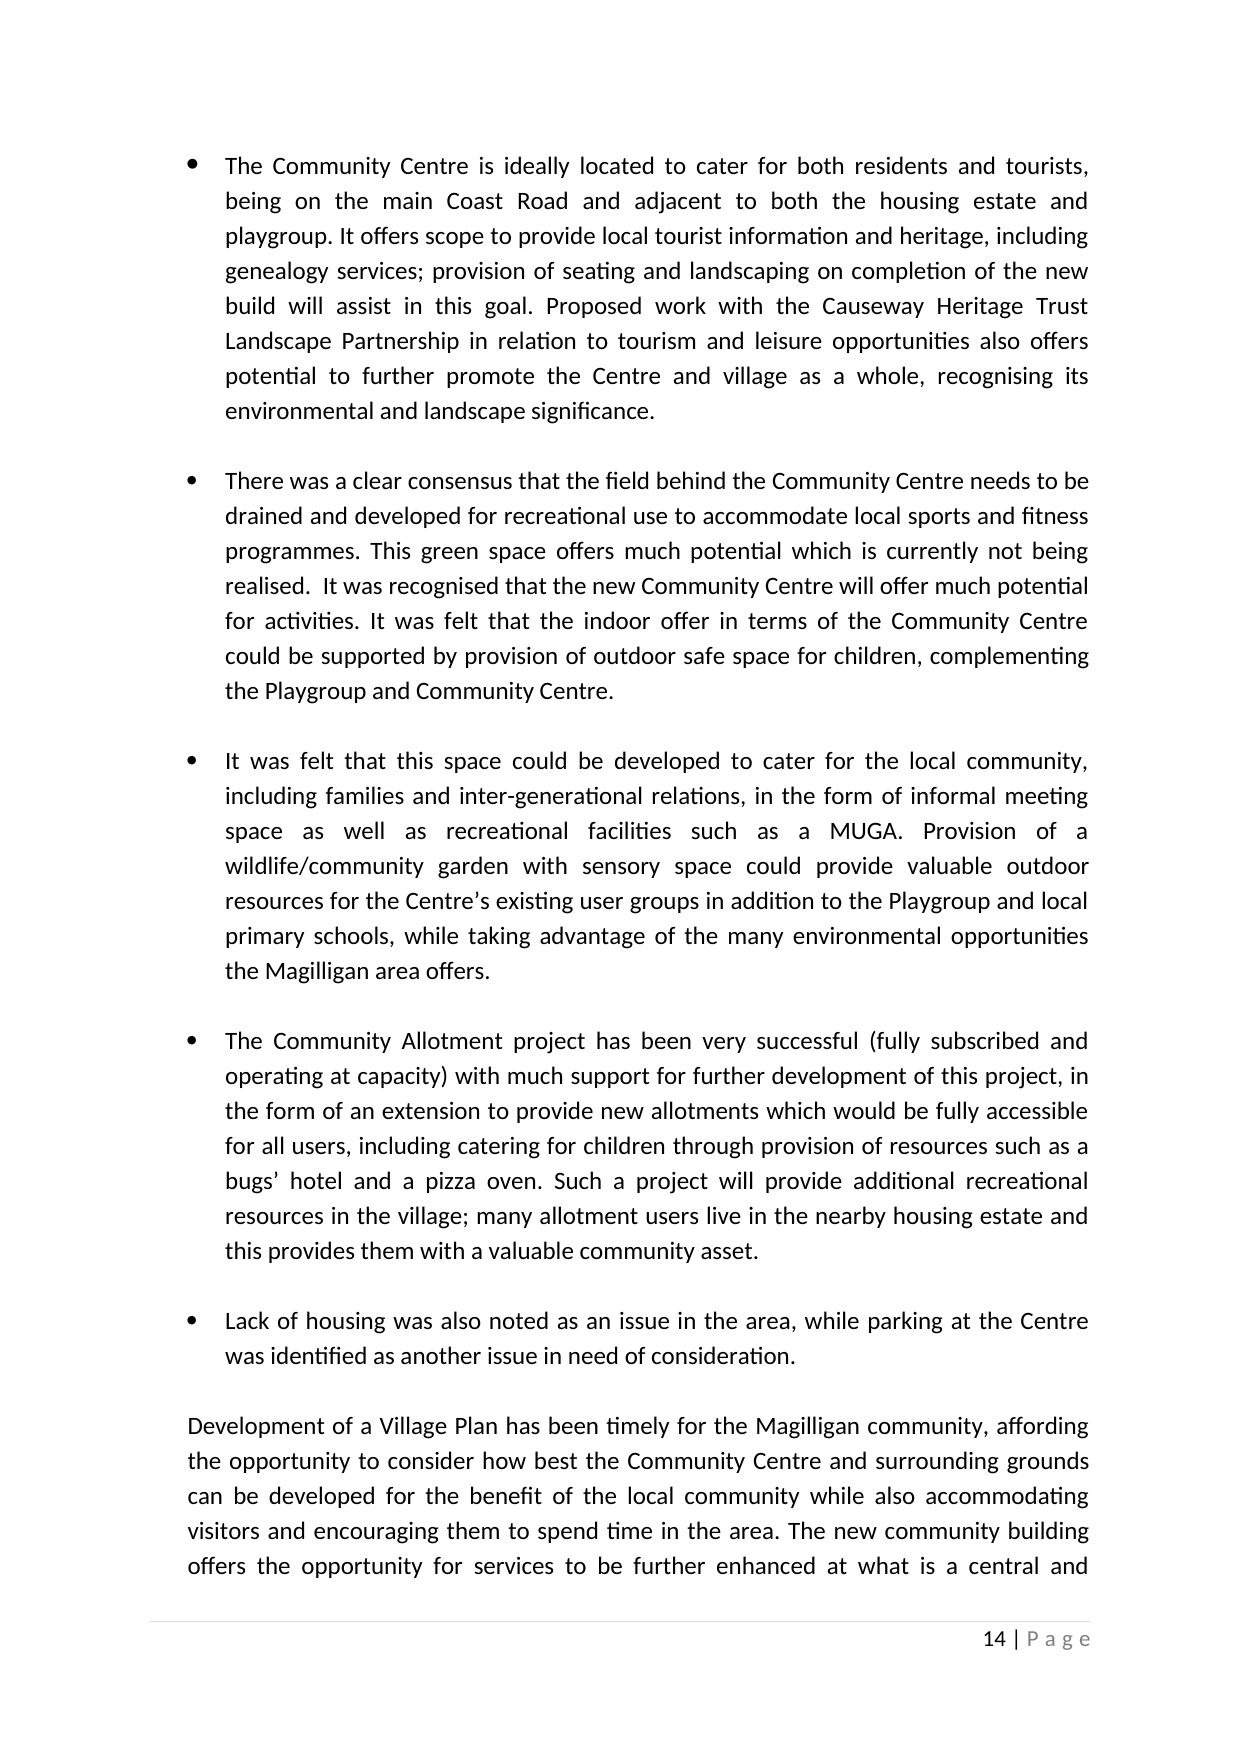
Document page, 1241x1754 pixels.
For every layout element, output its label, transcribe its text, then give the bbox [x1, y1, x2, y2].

list Lack of housing was also noted as an issue in the area, while parking at the Centre was identified as another issue in need of consideration. [187, 1305, 1090, 1371]
list It was felt that this space could be developed to cater for the local community, including families and inter-generational relations, in the form of informal meeting space as well as recreational facilities such as a MUGA. Provision of a wildlife/community garden with sensory space could provide valuable outdoor resources for the Centre’s existing user groups in addition to the Playgroup and local primary schools, while taking advantage of the many environmental opportunities the Magilligan area offers. [187, 745, 1090, 986]
list There was a clear consensus that the field behind the Community Centre needs to be drained and developed for recreational use to accommodate local sports and fitness programmes. This green space offers much potential which is currently not being realised. It was recognised that the new Community Centre will offer much potential for activities. It was felt that the indoor offer in terms of the Community Centre could be supported by provision of outdoor safe space for children, complementing the Playgroup and Community Centre. [187, 465, 1090, 706]
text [187, 1410, 1090, 1581]
list The Community Centre is ideally located to cater for both residents and tourists, being on the main Coast Road and adjacent to both the housing estate and playgroup. It offers scope to provide local tourist information and heritage, including genealogy services; provision of seating and landscaping on completion of the new build will assist in this goal. Proposed work with the Causeway Heritage Trust Landscape Partnership in relation to tourism and leisure opportunities also offers potential to further promote the Centre and village as a whole, recognising its environmental and landscape significance. [187, 150, 1090, 426]
list The Community Allotment project has been very successful (fully subscribed and operating at capacity) with much support for further development of this project, in the form of an extension to provide new allotments which would be fully accessible for all users, including catering for children through provision of resources such as a bugs’ hotel and a pizza oven. Such a project will provide additional recreational resources in the village; many allotment users live in the nearby housing estate and this provides them with a valuable community asset. [187, 1025, 1090, 1266]
